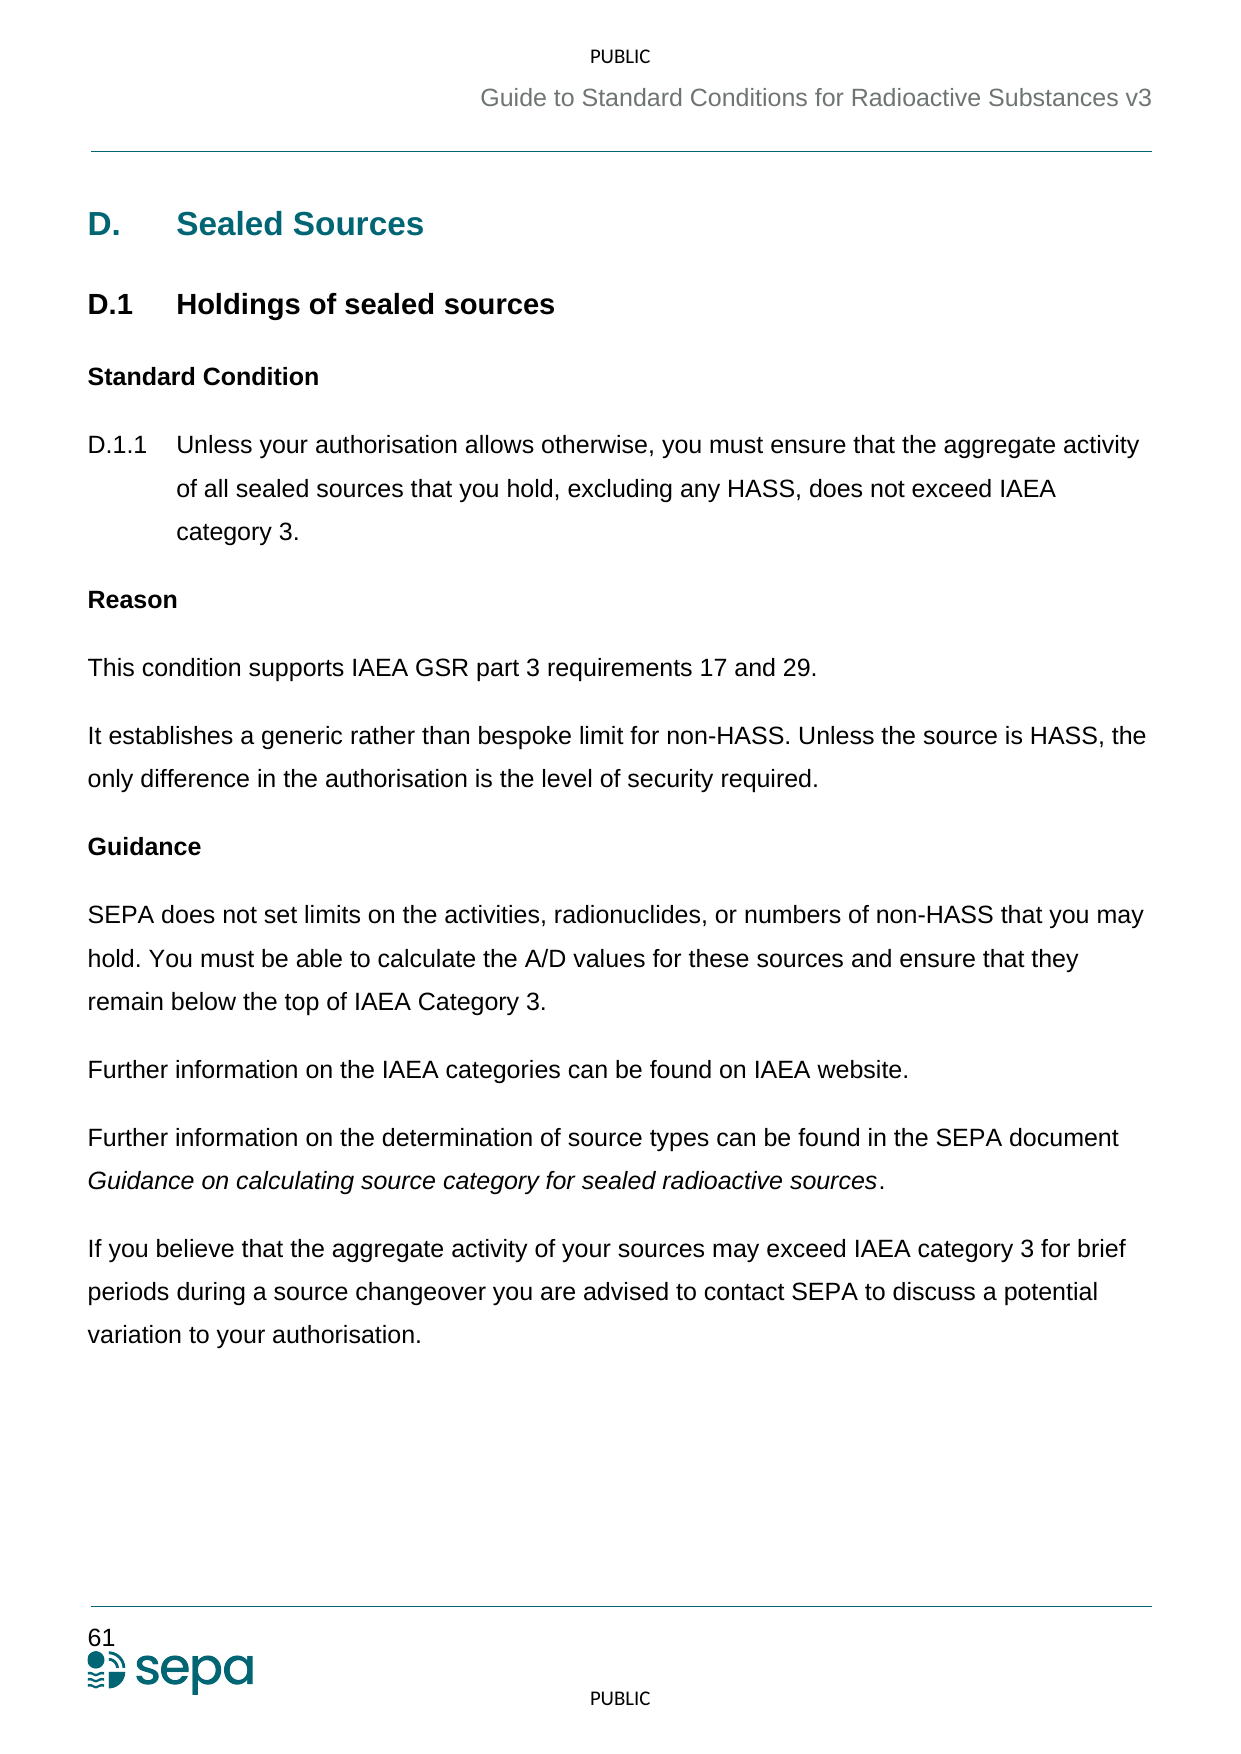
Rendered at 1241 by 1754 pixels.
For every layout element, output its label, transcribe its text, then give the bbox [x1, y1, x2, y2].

text SEPA does not set limits on the activities, radionuclides, or numbers of non-HASS that you may hold. You must be able to calculate the A/D values for these sources and ensure that they remain below the top of IAEA Category 3. [87, 901, 1153, 1016]
subtitle Guidance [87, 832, 1153, 861]
text If you believe that the aggregate activity of your sources may exceed IAEA category 3 for brief periods during a source changeover you are advised to contact SEPA to discuss a potential variation to your authorisation. [87, 1234, 1153, 1349]
text D.1.1 Unless your authorisation allows otherwise, you must ensure that the aggregate activity of all sealed sources that you hold, excluding any HASS, does not exceed IAEA category 3. [87, 431, 1153, 546]
picture [87, 1651, 253, 1695]
text This condition supports IAEA GSR part 3 requirements 17 and 29. [87, 653, 1153, 682]
subtitle D. Sealed Sources [87, 204, 1153, 243]
text Further information on the determination of source types can be found in the SEPA document Guidance on calculating source category for sealed radioactive sources. [87, 1123, 1153, 1195]
text It establishes a generic rather than bespoke limit for non-HASS. Unless the source is HASS, the only difference in the authorisation is the level of security required. [87, 721, 1153, 793]
subtitle Reason [87, 585, 1153, 614]
subtitle Standard Condition [87, 362, 1153, 391]
subtitle D.1 Holdings of sealed sources [87, 287, 1153, 321]
text Further information on the IAEA categories can be found on IAEA website. [87, 1055, 1153, 1084]
